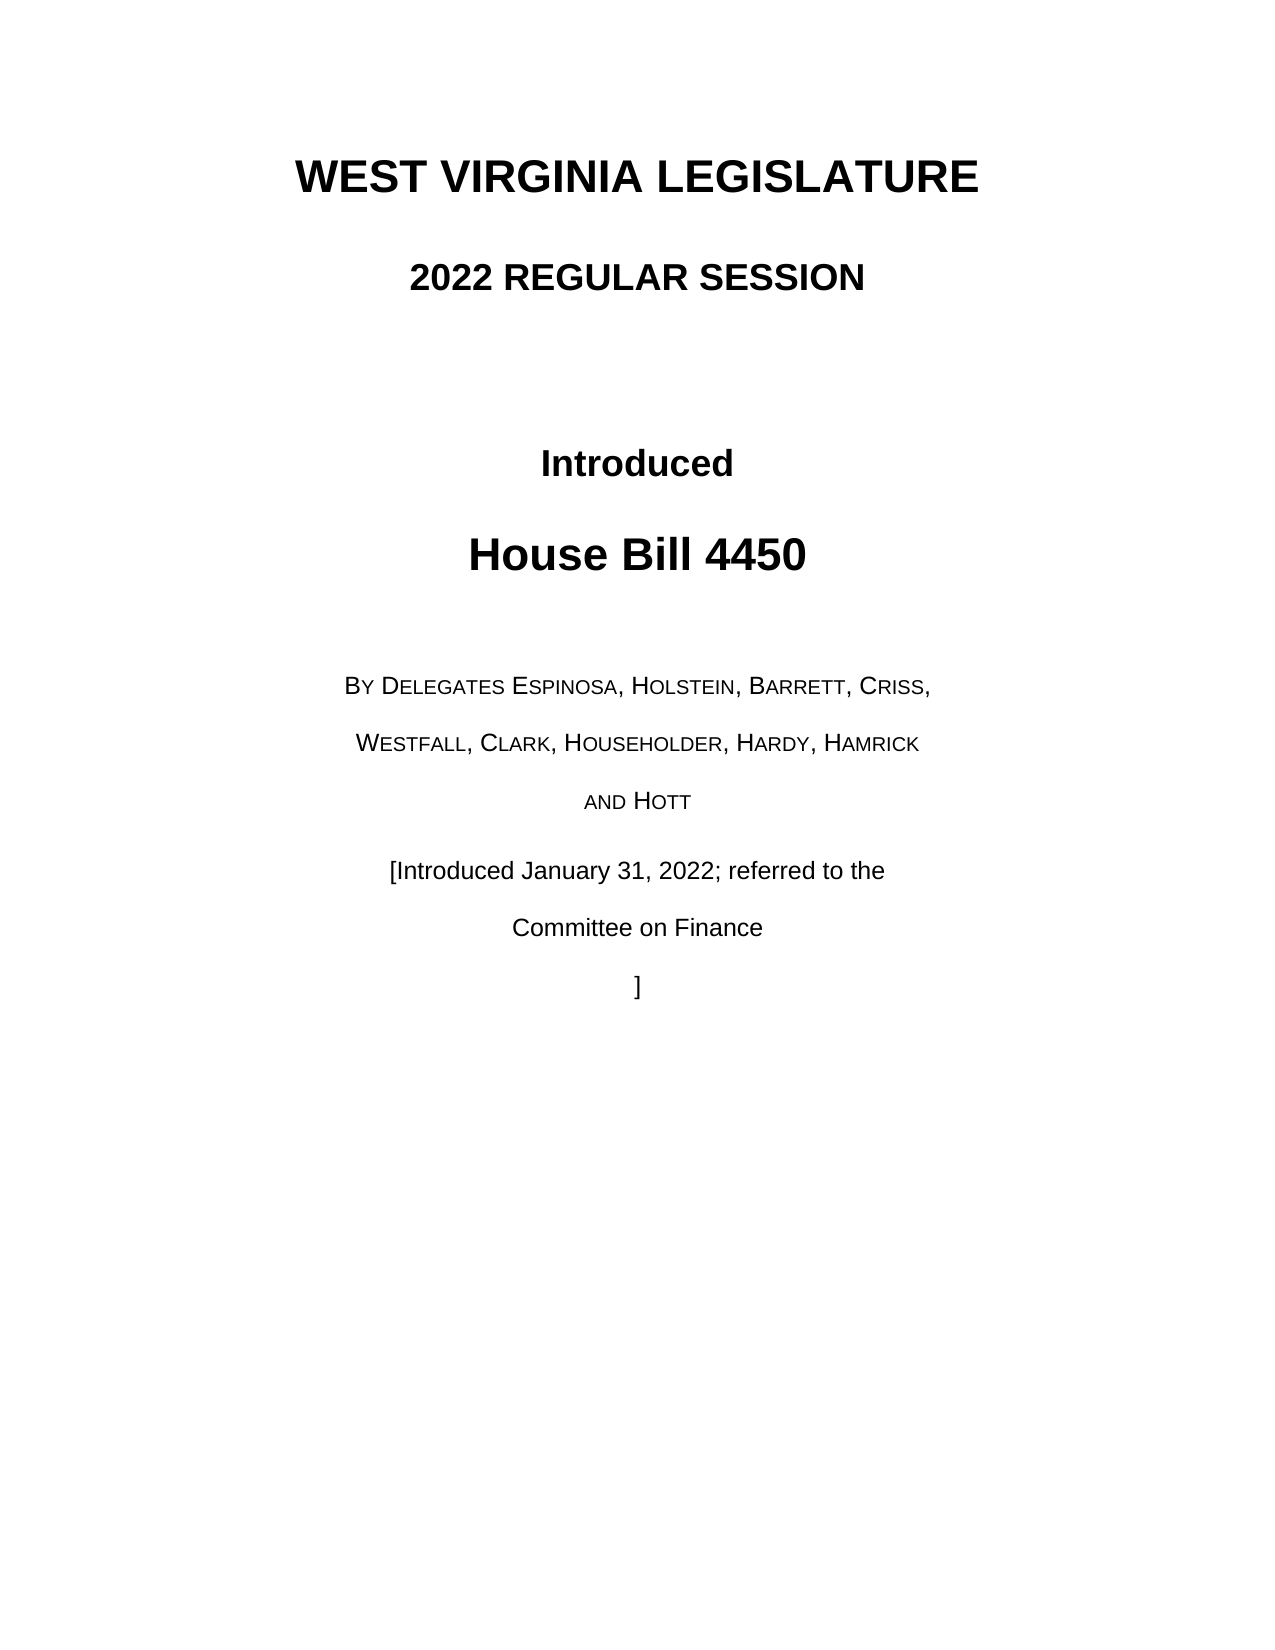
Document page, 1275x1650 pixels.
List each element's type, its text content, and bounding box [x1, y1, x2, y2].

text [] [337, 856, 937, 999]
text By [337, 671, 937, 814]
text Bill [150, 528, 1125, 581]
title WEST virginia legislature [150, 150, 1125, 203]
title 2022 Regular session [150, 255, 1125, 298]
